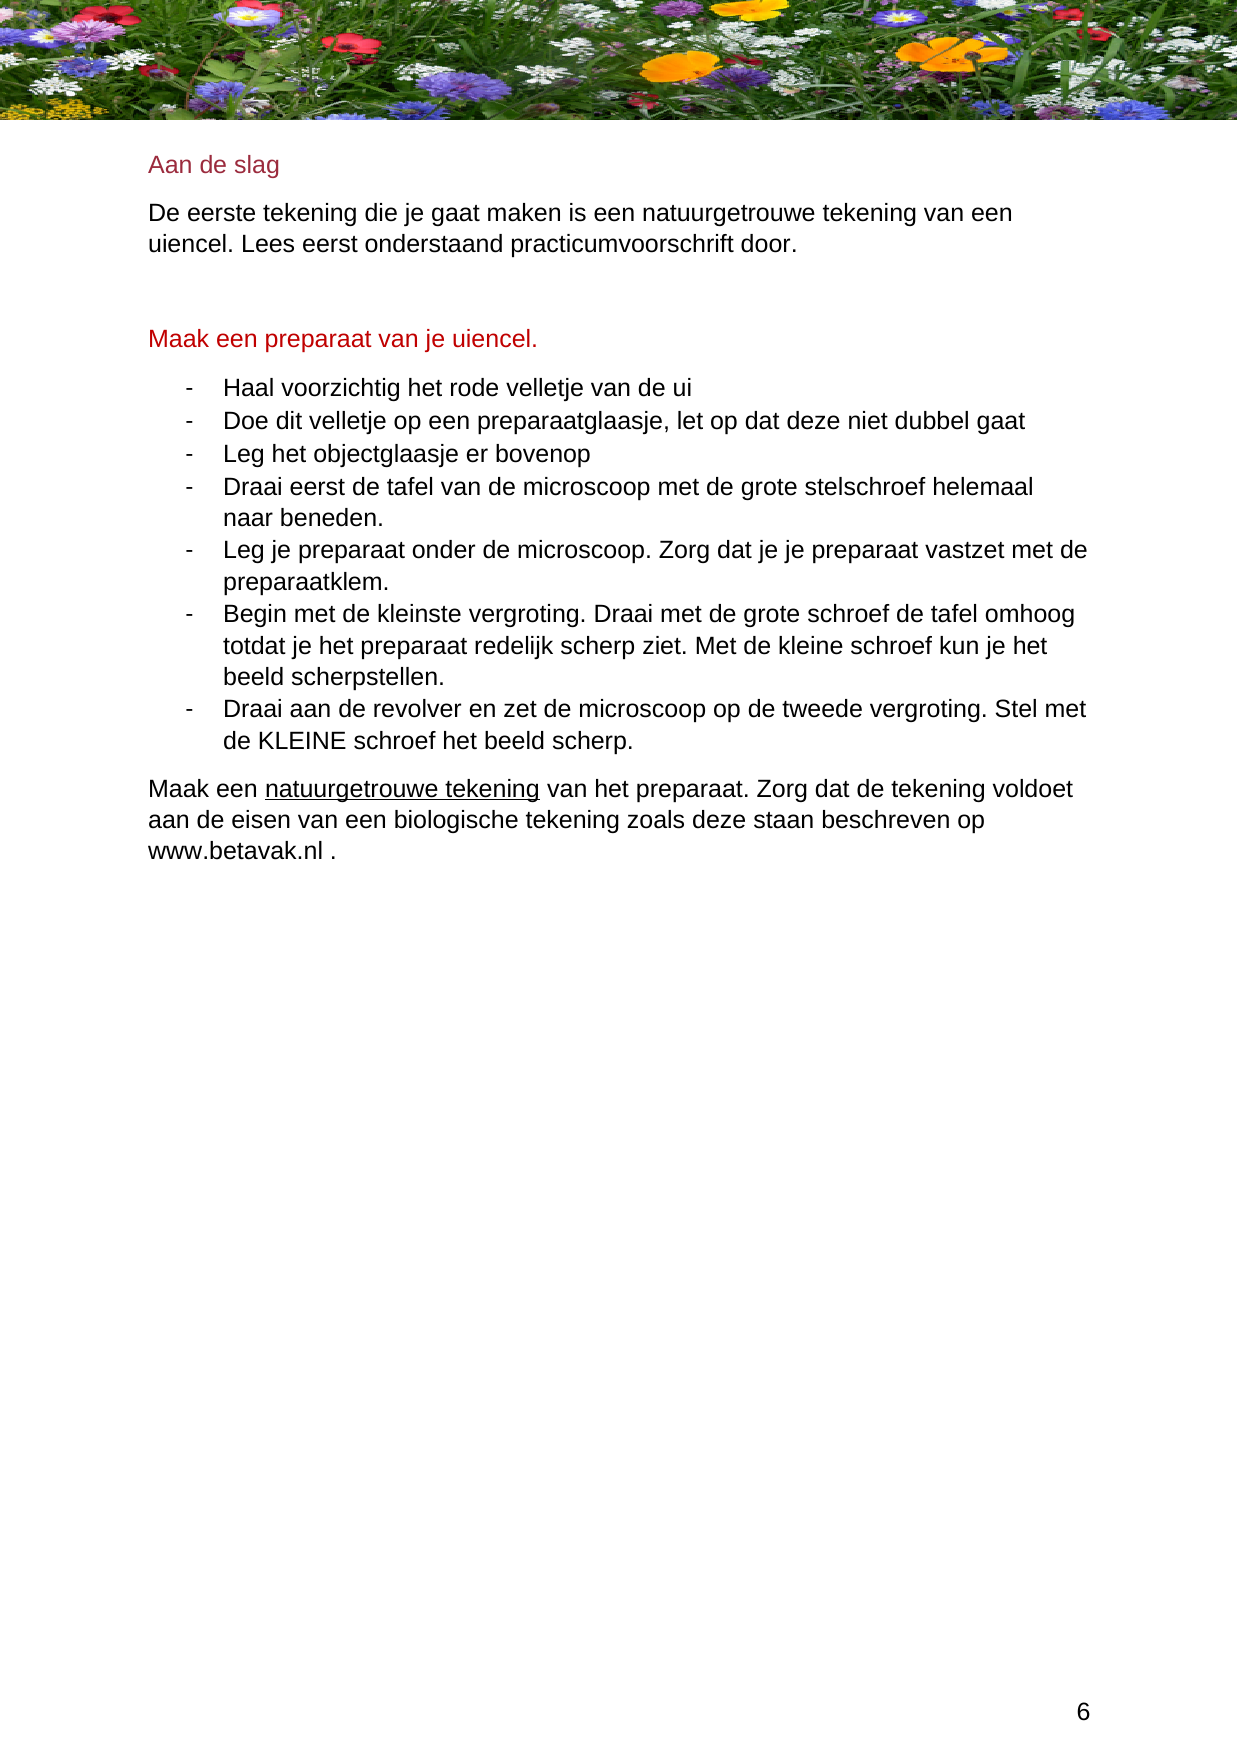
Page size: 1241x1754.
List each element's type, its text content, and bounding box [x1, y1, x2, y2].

list Draai aan de revolver en zet de microscoop op de tweede vergroting. Stel met de KLEINE schroef het beeld scherp. [185, 693, 1090, 755]
picture [0, 0, 1241, 120]
text Maak een preparaat van je uiencel. [148, 324, 1090, 353]
list Doe dit velletje op een preparaatglaasje, let op dat deze niet dubbel gaat [185, 405, 1090, 435]
list Leg je preparaat onder de microscoop. Zorg dat je je preparaat vastzet met de preparaatklem. [185, 534, 1090, 596]
list Haal voorzichtig het rode velletje van de ui [185, 372, 1090, 402]
text De eerste tekening die je gaat maken is een natuurgetrouwe tekening van een uiencel. Lees eerst onderstaand practicumvoorschrift door. [148, 198, 1090, 257]
list Leg het objectglaasje er bovenop [185, 438, 1090, 468]
text Maak een natuurgetrouwe tekening van het preparaat. Zorg dat de tekening voldoet aan de eisen van een biologische tekening zoals deze staan beschreven op www.betavak.nl . [148, 774, 1090, 864]
list Begin met de kleinste vergroting. Draai met de grote schroef de tafel omhoog totdat je het preparaat redelijk scherp ziet. Met de kleine schroef kun je het beeld scherpstellen. [185, 598, 1090, 691]
text Aan de slag [148, 150, 1090, 179]
list Draai eerst de tafel van de microscoop met de grote stelschroef helemaal naar beneden. [185, 471, 1090, 532]
